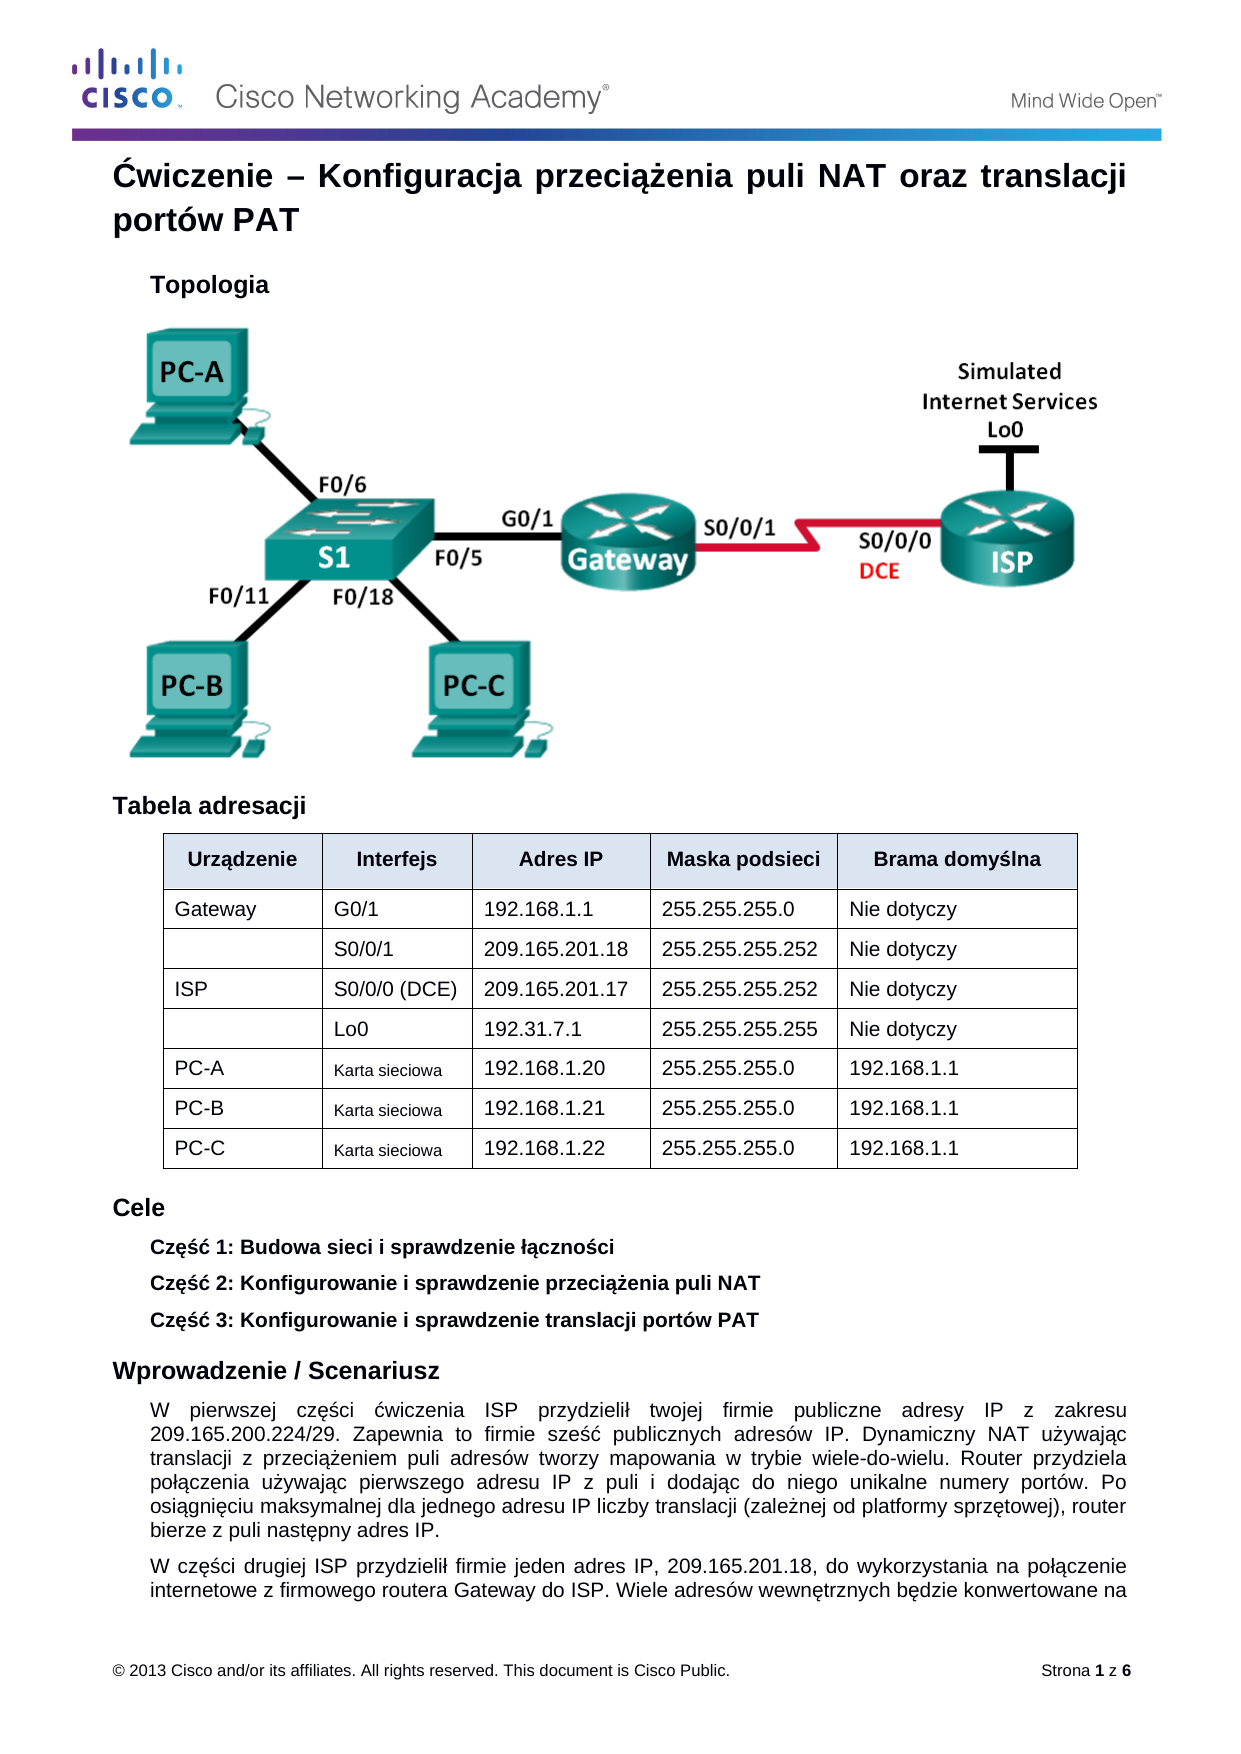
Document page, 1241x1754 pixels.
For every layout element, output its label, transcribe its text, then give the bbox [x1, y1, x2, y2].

table_header Urządzenie [164, 834, 322, 888]
picture [0, 28, 1237, 141]
table_cell [164, 929, 322, 968]
table_cell 192.31.7.1 [473, 1009, 650, 1048]
table_cell 255.255.255.252 [651, 969, 837, 1008]
table_cell S0/0/1 [323, 929, 472, 968]
table_cell Nie dotyczy [838, 1009, 1077, 1048]
table_cell Lo0 [323, 1009, 472, 1048]
table_cell 255.255.255.0 [651, 1089, 837, 1128]
table_cell S0/0/0 (DCE) [323, 969, 472, 1008]
text W pierwszej części ćwiczenia ISP przydzielił twojej firmie publiczne adresy IP z zakresu 209.165.200.224/29. Zapewnia to firmie sześć publicznych adresów IP. Dynamiczny NAT używając translacji z przeciążeniem puli adresów tworzy mapowania w trybie wiele-do-wielu. Router przydziela połączenia używając pierwszego adresu IP z puli i dodając do niego unikalne numery portów. Po osiągnięciu maksymalnej dla jednego adresu IP liczby translacji (zależnej od platformy sprzętowej), router bierze z puli następny adres IP. [150, 1398, 1128, 1541]
text Część 1: Budowa sieci i sprawdzenie łączności [150, 1234, 1128, 1258]
text Część 3: Konfigurowanie i sprawdzenie translacji portów PAT [150, 1307, 1128, 1331]
table_header Maska podsieci [651, 834, 837, 888]
text Część 2: Konfigurowanie i sprawdzenie przeciążenia puli NAT [150, 1271, 1128, 1295]
text Tabela adresacji [112, 791, 1128, 820]
table_cell 192.168.1.1 [838, 1089, 1077, 1128]
table_header Brama domyślna [838, 834, 1077, 888]
table_header Adres IP [473, 834, 650, 888]
table_cell Nie dotyczy [838, 929, 1077, 968]
table_cell 192.168.1.1 [838, 1129, 1077, 1168]
table_cell 255.255.255.255 [651, 1009, 837, 1048]
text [150, 1554, 1128, 1602]
text Cele [112, 1193, 1128, 1222]
table_cell 209.165.201.18 [473, 929, 650, 968]
table_cell PC-B [164, 1089, 322, 1128]
text Wprowadzenie / Scenariusz [112, 1356, 1128, 1385]
table_cell ISP [164, 969, 322, 1008]
title Ćwiczenie – Konfiguracja przeciążenia puli NAT oraz translacji portów PAT [112, 156, 1128, 239]
table_cell [164, 1009, 322, 1048]
table_header Interfejs [323, 834, 472, 888]
picture [124, 323, 1117, 763]
table_cell 192.168.1.21 [473, 1089, 650, 1128]
table_cell 192.168.1.1 [473, 890, 650, 928]
table_cell Karta sieciowa [323, 1089, 472, 1128]
table_cell 192.168.1.22 [473, 1129, 650, 1168]
table_cell G0/1 [323, 890, 472, 928]
table_cell 255.255.255.0 [651, 1129, 837, 1168]
table_cell PC-C [164, 1129, 322, 1168]
text Topologia [150, 269, 1128, 298]
table_cell 209.165.201.17 [473, 969, 650, 1008]
table_cell 255.255.255.0 [651, 890, 837, 928]
table_cell PC-A [164, 1049, 322, 1088]
table_cell 192.168.1.1 [838, 1049, 1077, 1088]
table_cell 192.168.1.20 [473, 1049, 650, 1088]
table_cell Nie dotyczy [838, 890, 1077, 928]
table_cell Karta sieciowa [323, 1049, 472, 1088]
table_cell 255.255.255.0 [651, 1049, 837, 1088]
table_cell 255.255.255.252 [651, 929, 837, 968]
table_cell Gateway [164, 890, 322, 928]
table_cell Karta sieciowa [323, 1129, 472, 1168]
table_cell Nie dotyczy [838, 969, 1077, 1008]
